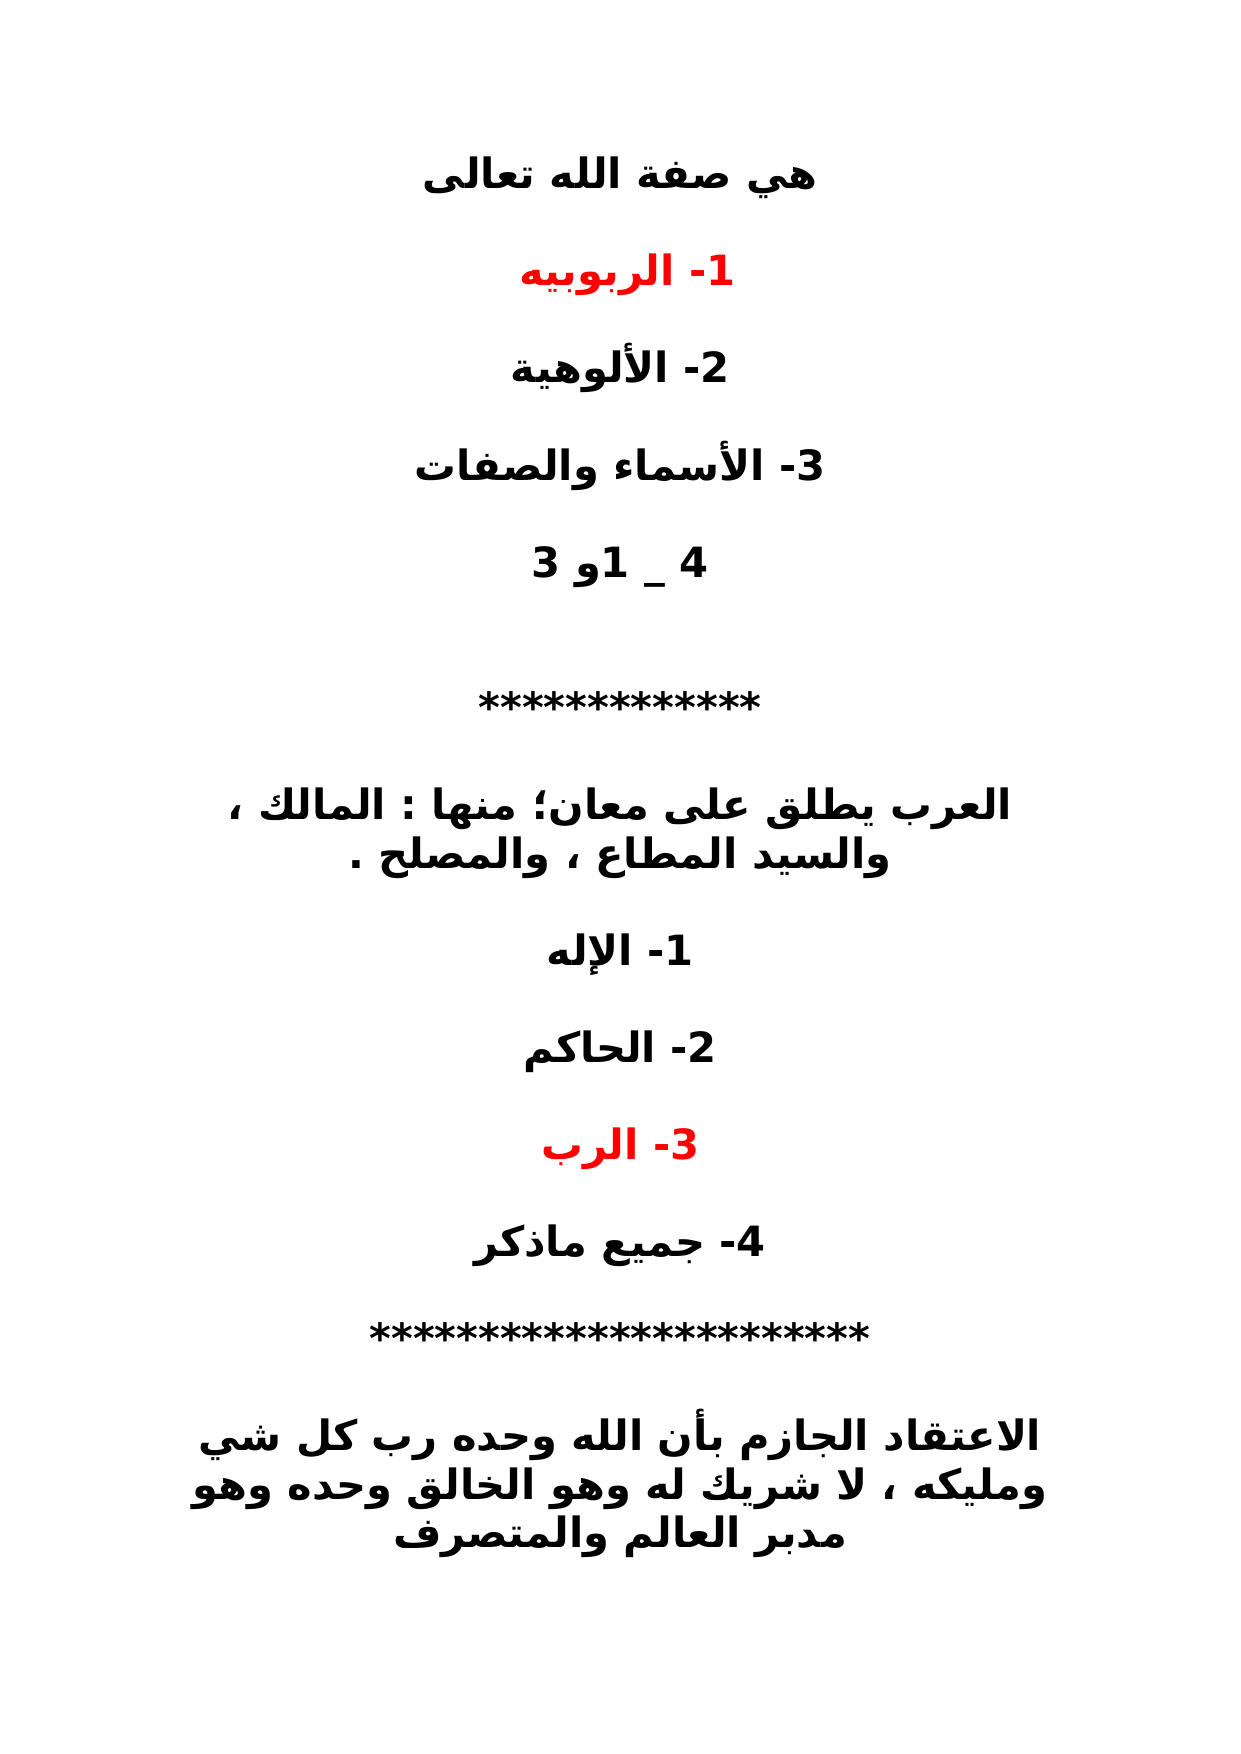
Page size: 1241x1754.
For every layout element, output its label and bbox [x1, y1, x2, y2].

text [187, 150, 1053, 1558]
